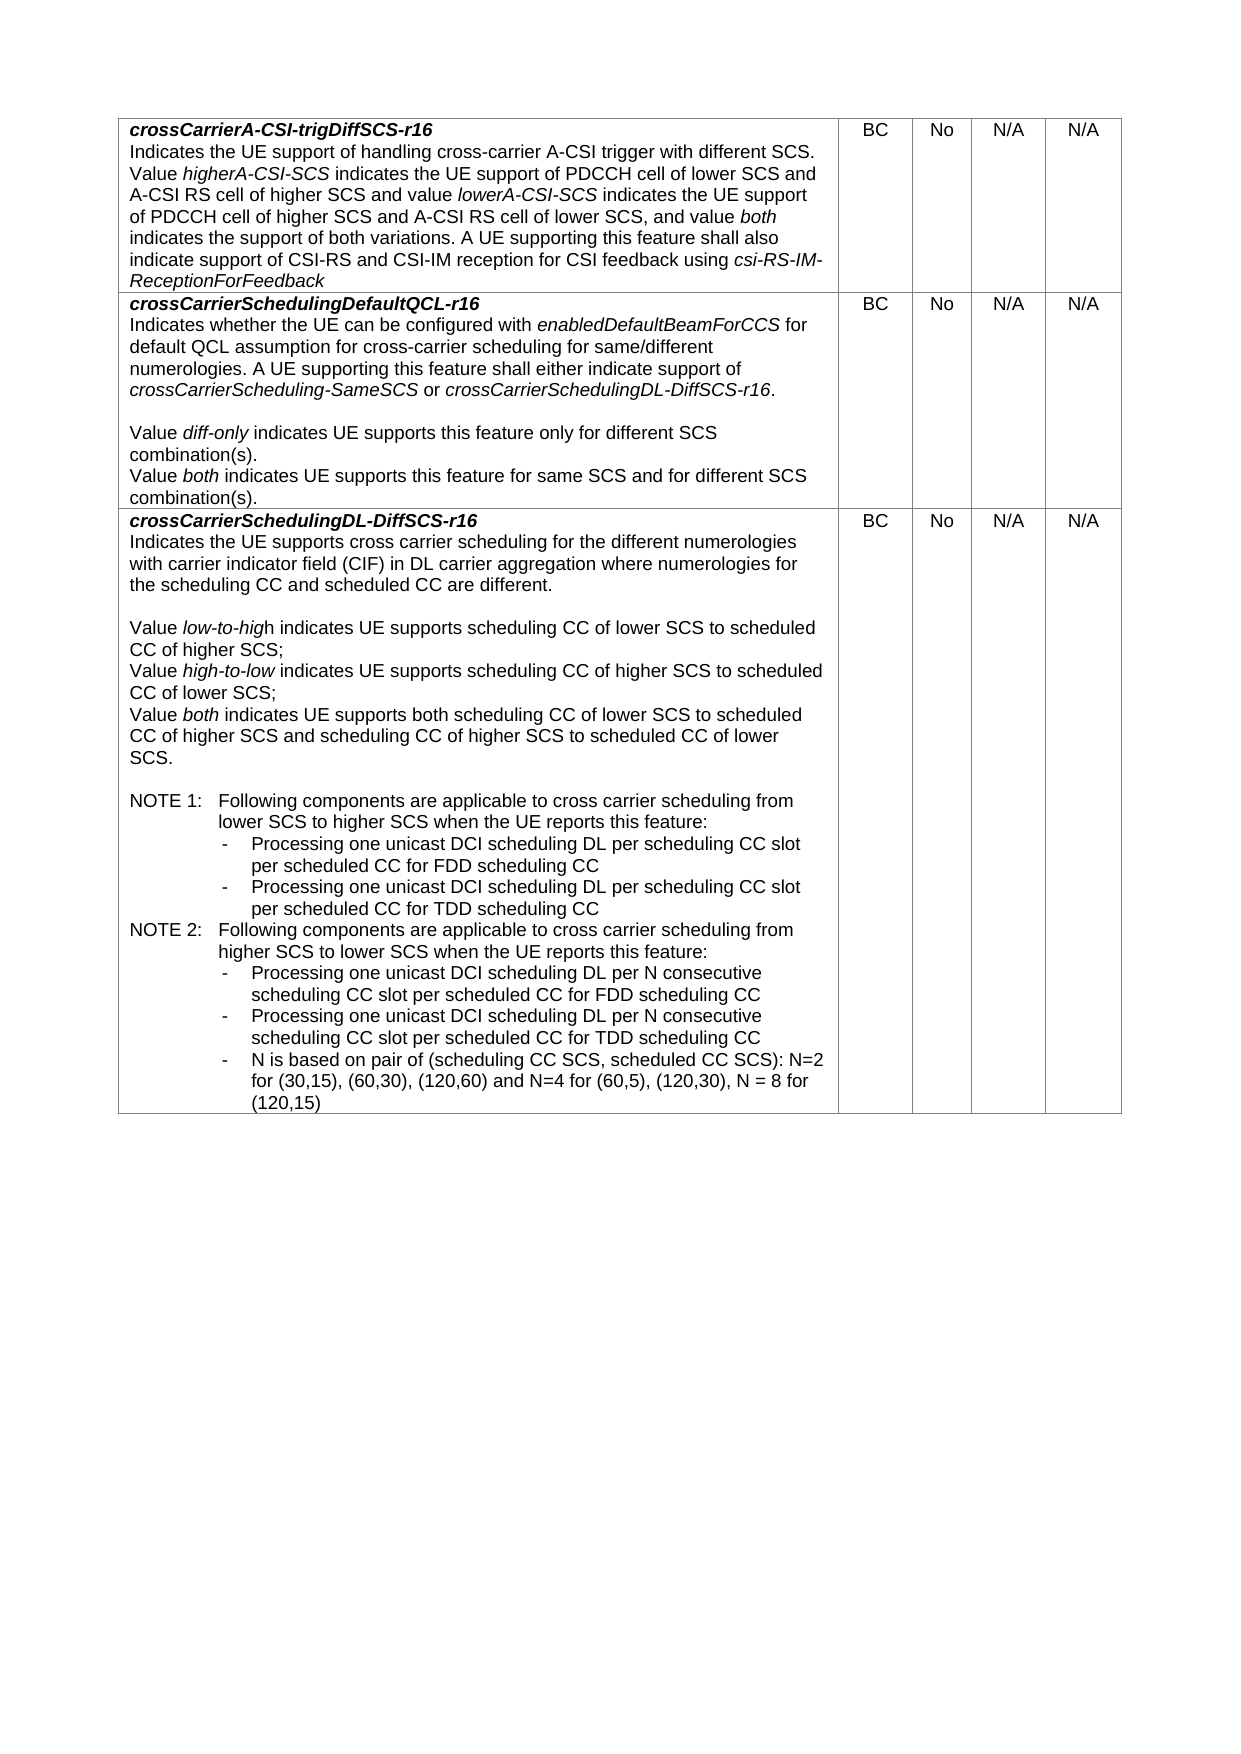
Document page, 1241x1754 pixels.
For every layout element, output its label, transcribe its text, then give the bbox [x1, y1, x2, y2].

table_cell No [913, 509, 971, 1113]
table_cell crossCarrierA-CSI-trigDiffSCS-r16 Indicates the UE support of handling cross-carrier A-CSI trigger with different SCS. Value higherA-CSI-SCS indicates the UE support of PDCCH cell of lower SCS and A-CSI RS cell of higher SCS and value lowerA-CSI-SCS indicates the UE support of PDCCH cell of higher SCS and A-CSI RS cell of lower SCS, and value both indicates the support of both variations. A UE supporting this feature shall also indicate support of CSI-RS and CSI-IM reception for CSI feedback using csi-RS-IM-ReceptionForFeedback [119, 119, 838, 292]
table_cell BC [839, 293, 912, 508]
table_cell N/A [972, 119, 1045, 292]
table_cell crossCarrierSchedulingDefaultQCL-r16 Indicates whether the UE can be configured with enabledDefaultBeamForCCS for default QCL assumption for cross-carrier scheduling for same/different numerologies. A UE supporting this feature shall either indicate support of crossCarrierScheduling-SameSCS or crossCarrierSchedulingDL-DiffSCS-r16. Value diff-only indicates UE supports this feature only for different SCS combination(s). Value both indicates UE supports this feature for same SCS and for different SCS combination(s). [119, 293, 838, 508]
table_cell N/A [1046, 509, 1121, 1113]
table_cell BC [839, 119, 912, 292]
table_cell N/A [972, 293, 1045, 508]
table_cell crossCarrierSchedulingDL-DiffSCS-r16 Indicates the UE supports cross carrier scheduling for the different numerologies with carrier indicator field (CIF) in DL carrier aggregation where numerologies for the scheduling CC and scheduled CC are different. Value low-to-high indicates UE supports scheduling CC of lower SCS to scheduled CC of higher SCS; Value high-to-low indicates UE supports scheduling CC of higher SCS to scheduled CC of lower SCS; Value both indicates UE supports both scheduling CC of lower SCS to scheduled CC of higher SCS and scheduling CC of higher SCS to scheduled CC of lower SCS. NOTE 1: Following components are applicable to cross carrier scheduling from lower SCS to higher SCS when the UE reports this feature: - Processing one unicast DCI scheduling DL per scheduling CC slot per scheduled CC for FDD scheduling CC - Processing one unicast DCI scheduling DL per scheduling CC slot per scheduled CC for TDD scheduling CC NOTE 2: Following components are applicable to cross carrier scheduling from higher SCS to lower SCS when the UE reports this feature: - Processing one unicast DCI scheduling DL per N consecutive scheduling CC slot per scheduled CC for FDD scheduling CC - Processing one unicast DCI scheduling DL per N consecutive scheduling CC slot per scheduled CC for TDD scheduling CC - N is based on pair of (scheduling CC SCS, scheduled CC SCS): N=2 for (30,15), (60,30), (120,60) and N=4 for (60,5), (120,30), N = 8 for (120,15) [119, 509, 838, 1113]
table_cell No [913, 119, 971, 292]
table_cell N/A [972, 509, 1045, 1113]
table_cell BC [839, 509, 912, 1113]
table_cell N/A [1046, 119, 1121, 292]
table_cell No [913, 293, 971, 508]
table_cell N/A [1046, 293, 1121, 508]
